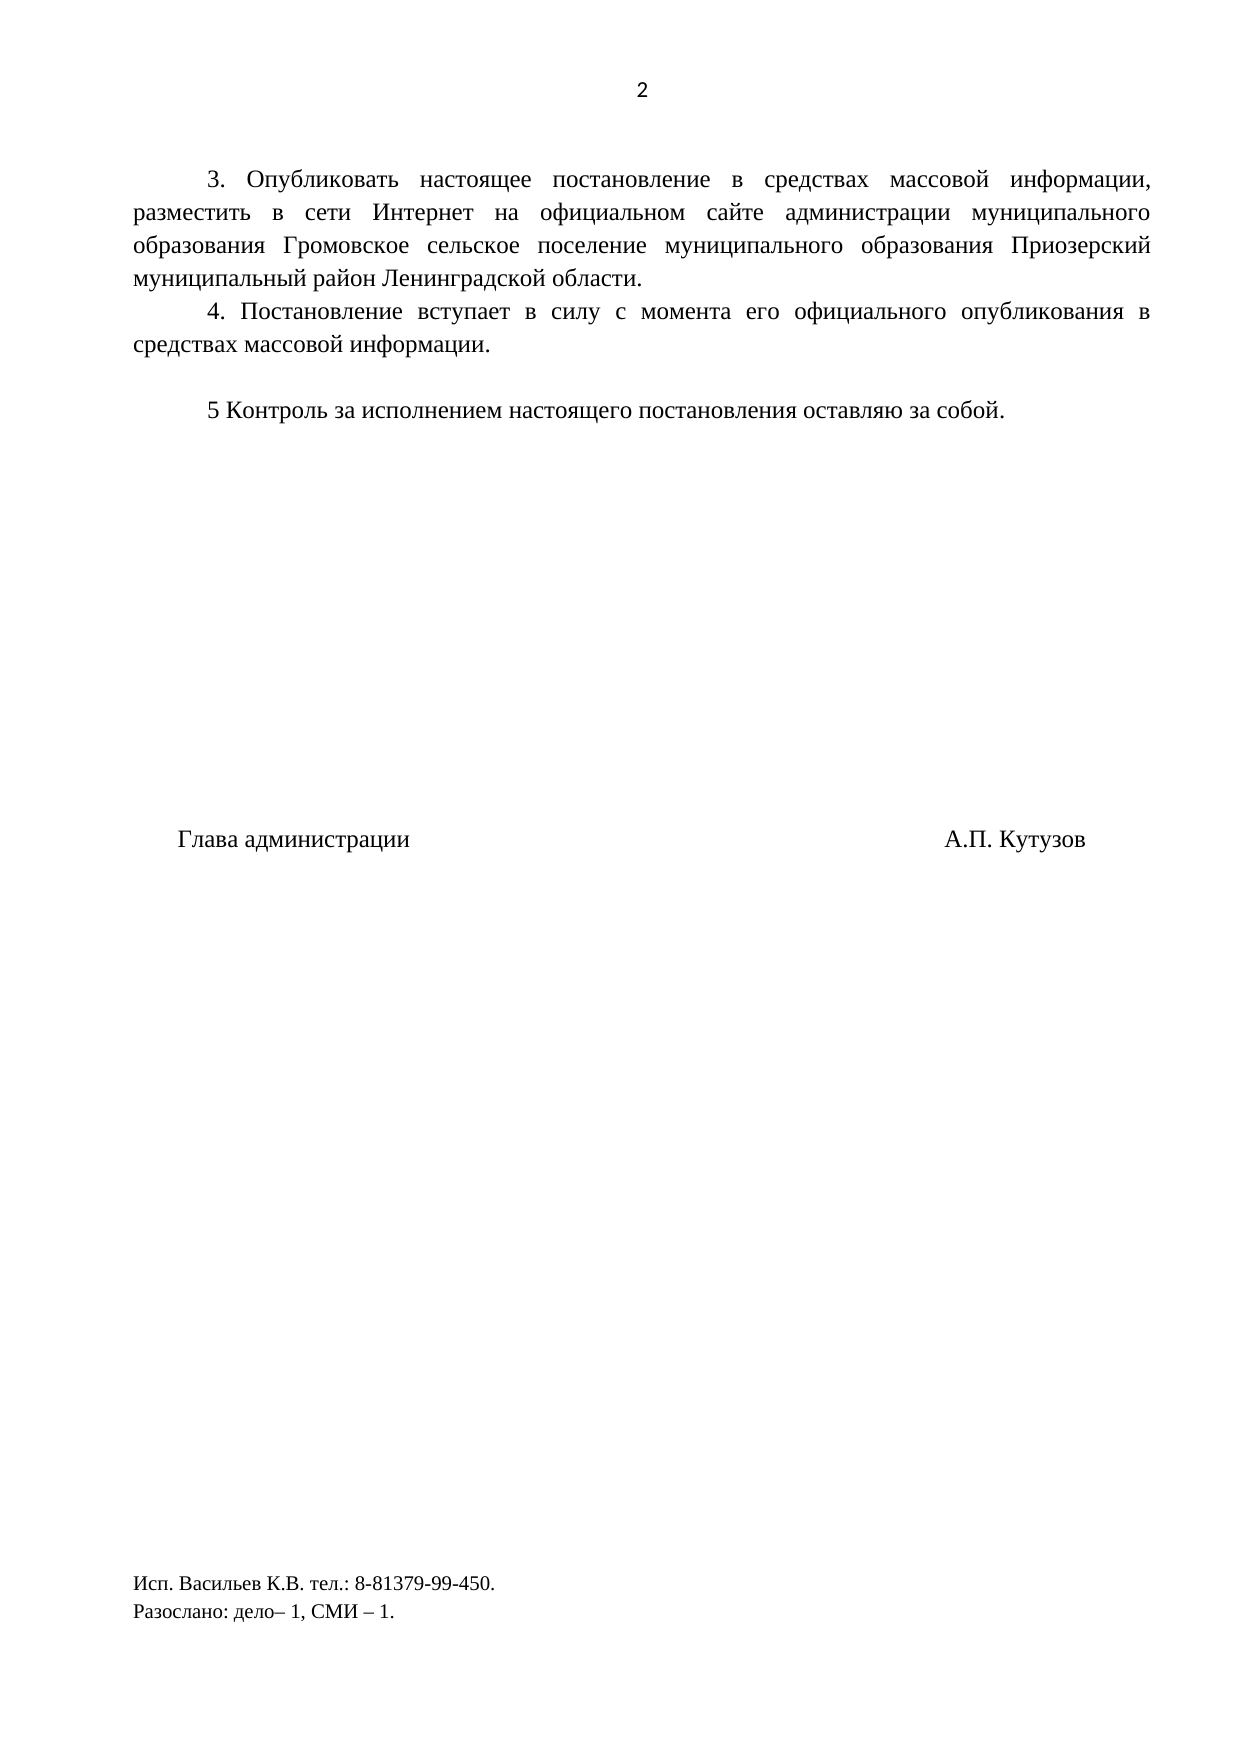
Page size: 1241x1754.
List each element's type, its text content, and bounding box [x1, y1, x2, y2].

text Глава администрации А.П. Кутузов [133, 824, 1152, 853]
text 3. Опубликовать настоящее постановление в средствах массовой информации, разместить в сети Интернет на официальном сайте администрации муниципального образования Громовское сельское поселение муниципального образования Приозерский муниципальный район Ленинградской области. [133, 164, 1152, 292]
text Разослано: дело– 1, СМИ – 1. [133, 1598, 1152, 1623]
text 4. Постановление вступает в силу с момента его официального опубликования в средствах массовой информации. [133, 296, 1152, 358]
text 5 Контроль за исполнением настоящего постановления оставляю за собой. [133, 395, 1152, 424]
text Исп. Васильев К.В. тел.: 8-81379-99-450. [133, 1571, 1152, 1595]
